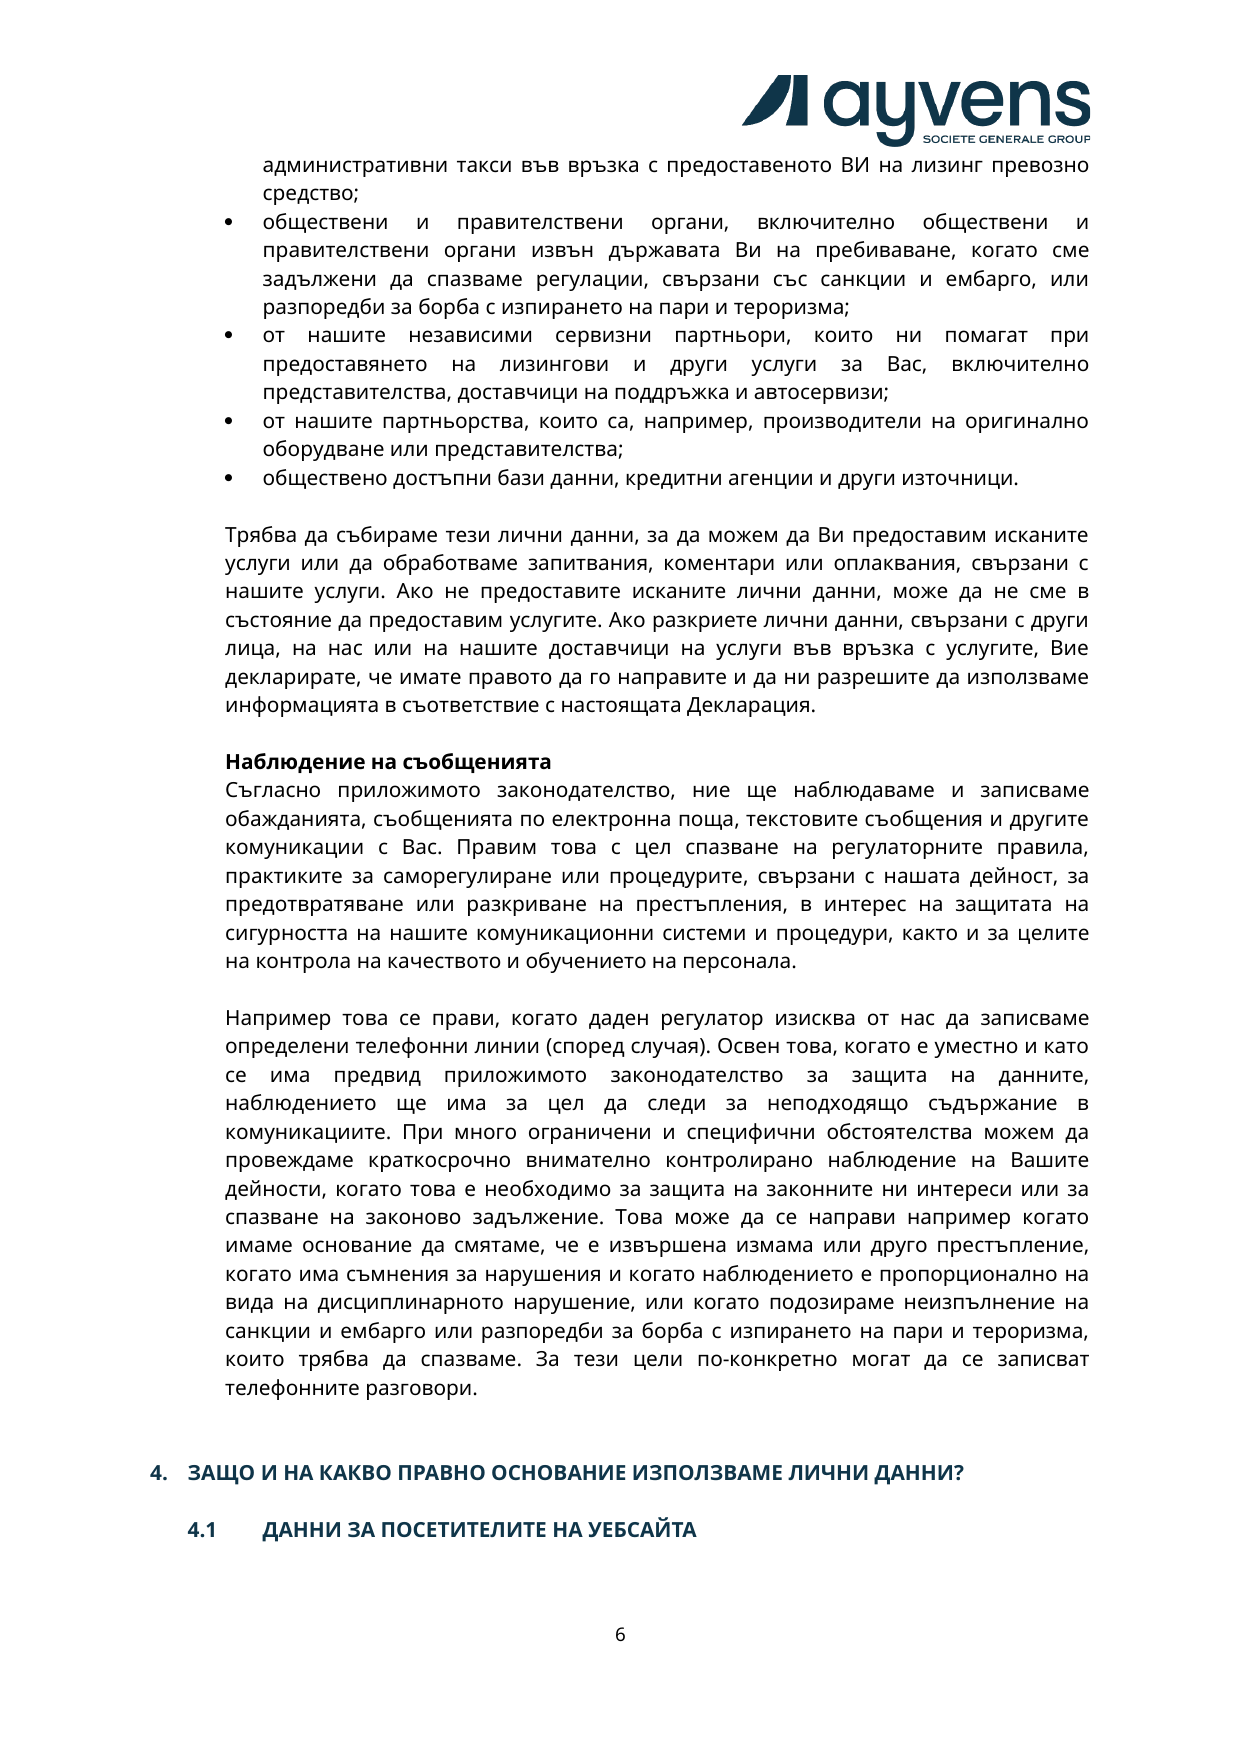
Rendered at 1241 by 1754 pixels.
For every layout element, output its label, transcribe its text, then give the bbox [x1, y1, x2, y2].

picture [741, 75, 1091, 147]
title ЗАЩО И НА КАКВО ПРАВНО ОСНОВАНИЕ ИЗПОЛЗВАМЕ ЛИЧНИ ДАННИ? [150, 1458, 1090, 1487]
text Трябва да събираме тези лични данни, за да можем да Ви предоставим исканите услуги или да обработваме запитвания, коментари или оплаквания, свързани с нашите услуги. Ако не предоставите исканите лични данни, може да не сме в състояние да предоставим услугите. Ако разкриете лични данни, свързани с други лица, на нас или на нашите доставчици на услуги във връзка с услугите, Вие декларирате, че имате правото да го направите и да ни разрешите да използваме информацията в съответствие с настоящата Декларация. [225, 520, 1090, 719]
text Наблюдение на съобщенията [225, 747, 1090, 776]
text Съгласно приложимото законодателство, ние ще наблюдаваме и записваме обажданията, съобщенията по електронна поща, текстовите съобщения и другите комуникации с Вас. Правим това с цел спазване на регулаторните правила, практиките за саморегулиране или процедурите, свързани с нашата дейност, за предотвратяване или разкриване на престъпления, в интерес на защитата на сигурността на нашите комуникационни системи и процедури, както и за целите на контрола на качеството и обучението на персонала. [225, 776, 1090, 975]
list ДАННИ ЗА ПОСЕТИТЕЛИТЕ НА УЕБСАЙТА [187, 1515, 1090, 1543]
list обществено достъпни бази данни, кредитни агенции и други източници. [225, 463, 1090, 491]
list от нашите партньорства, които са, например, производители на оригинално оборудване или представителства; [225, 406, 1090, 463]
list обществени и правителствени органи, включително обществени и правителствени органи извън държавата Ви на пребиваване, когато сме задължени да спазваме регулации, свързани със санкции и ембарго, или разпоредби за борба с изпирането на пари и тероризма; [225, 207, 1090, 321]
list от нашите независими сервизни партньори, които ни помагат при предоставянето на лизингови и други услуги за Вас, включително представителства, доставчици на поддръжка и автосервизи; [225, 321, 1090, 406]
text Например това се прави, когато даден регулатор изисква от нас да записваме определени телефонни линии (според случая). Освен това, когато е уместно и като се има предвид приложимото законодателство за защита на данните, наблюдението ще има за цел да следи за неподходящо съдържание в комуникациите. При много ограничени и специфични обстоятелства можем да провеждаме краткосрочно внимателно контролирано наблюдение на Вашите дейности, когато това е необходимо за защита на законните ни интереси или за спазване на законово задължение. Това може да се направи например когато имаме основание да смятаме, че е извършена измама или друго престъпление, когато има съмнения за нарушения и когато наблюдението е пропорционално на вида на дисциплинарното нарушение, или когато подозираме неизпълнение на санкции и ембарго или разпоредби за борба с изпирането на пари и тероризма, които трябва да спазваме. За тези цели по-конкретно могат да се записват телефонните разговори. [225, 1003, 1090, 1401]
